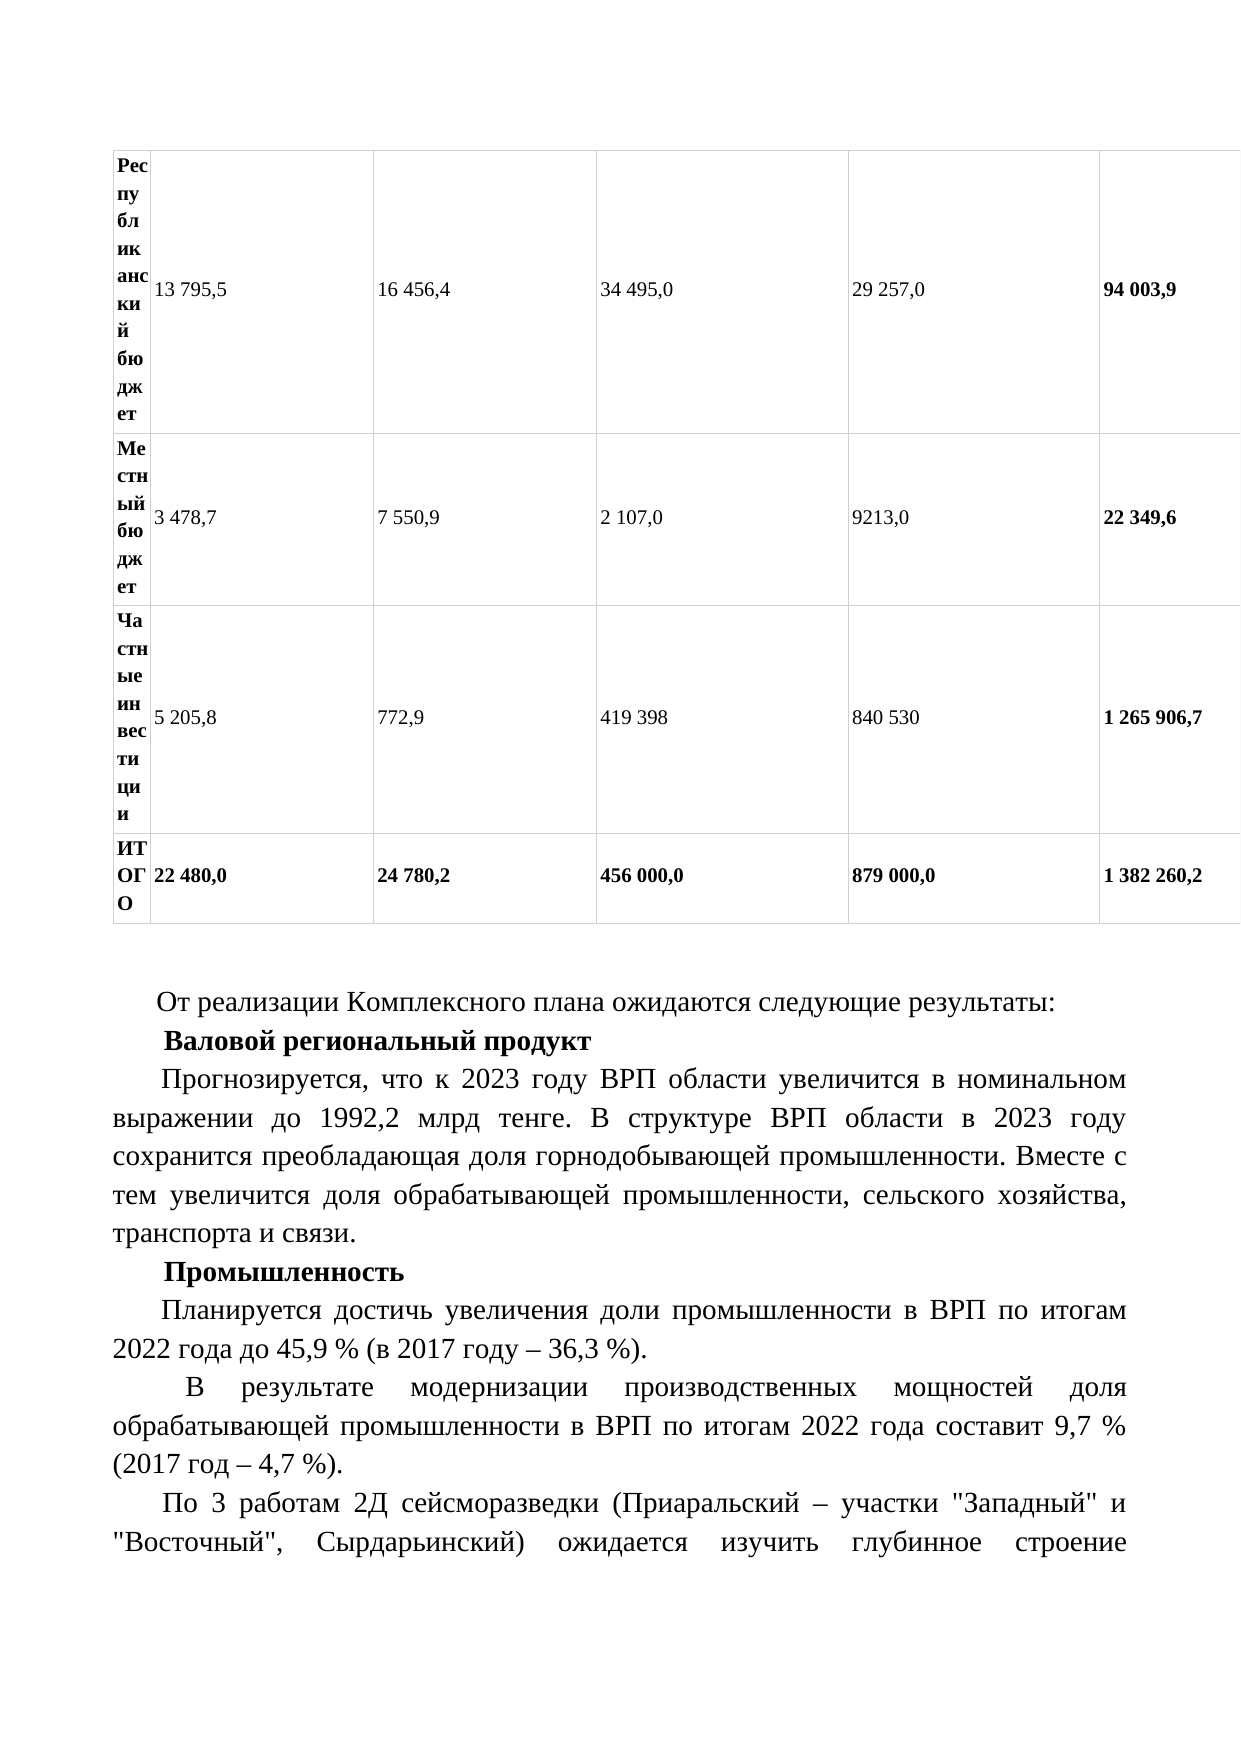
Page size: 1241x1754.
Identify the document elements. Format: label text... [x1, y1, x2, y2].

table_cell 2 107,0 [597, 434, 848, 605]
table_cell Частные инвестиции [114, 606, 150, 833]
text Промышленность [112, 1254, 1128, 1287]
table_cell 7 550,9 [374, 434, 596, 605]
text От реализации Комплексного плана ожидаются следующие результаты: [112, 984, 1128, 1018]
table_cell Местный бюджет [114, 434, 150, 605]
table_cell 1 265 906,7 [1100, 606, 1240, 833]
table_cell 13 795,5 [151, 151, 373, 433]
table_cell ИТОГО [114, 834, 150, 922]
table_cell 840 530 [849, 606, 1099, 833]
table_cell 9213,0 [849, 434, 1099, 605]
table_cell 5 205,8 [151, 606, 373, 833]
table_cell 22 480,0 [151, 834, 373, 922]
table_cell 1 382 260,2 [1100, 834, 1240, 922]
table_cell 419 398 [597, 606, 848, 833]
table_cell Республиканский бюджет [114, 151, 150, 433]
table_cell 879 000,0 [849, 834, 1099, 922]
table_cell 772,9 [374, 606, 596, 833]
text Прогнозируется, что к 2023 году ВРП области увеличится в номинальном выражении до 1992,2 млрд тенге. В структуре ВРП области в 2023 году сохранится преобладающая доля горнодобывающей промышленности. Вместе с тем увеличится доля обрабатывающей промышленности, сельского хозяйства, транспорта и связи. [112, 1061, 1128, 1249]
table_cell 456 000,0 [597, 834, 848, 922]
text Валовой региональный продукт [112, 1023, 1128, 1056]
table_cell 29 257,0 [849, 151, 1099, 433]
table_cell 3 478,7 [151, 434, 373, 605]
table_cell 34 495,0 [597, 151, 848, 433]
text Планируется достичь увеличения доли промышленности в ВРП по итогам 2022 года до 45,9 % (в 2017 году – 36,3 %). [112, 1292, 1128, 1364]
table_cell 22 349,6 [1100, 434, 1240, 605]
table_cell 16 456,4 [374, 151, 596, 433]
table_cell 24 780,2 [374, 834, 596, 922]
text В результате модернизации производственных мощностей доля обрабатывающей промышленности в ВРП по итогам 2022 года составит 9,7 % (2017 год – 4,7 %). [112, 1369, 1128, 1480]
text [112, 1485, 1128, 1557]
table_cell 94 003,9 [1100, 151, 1240, 433]
